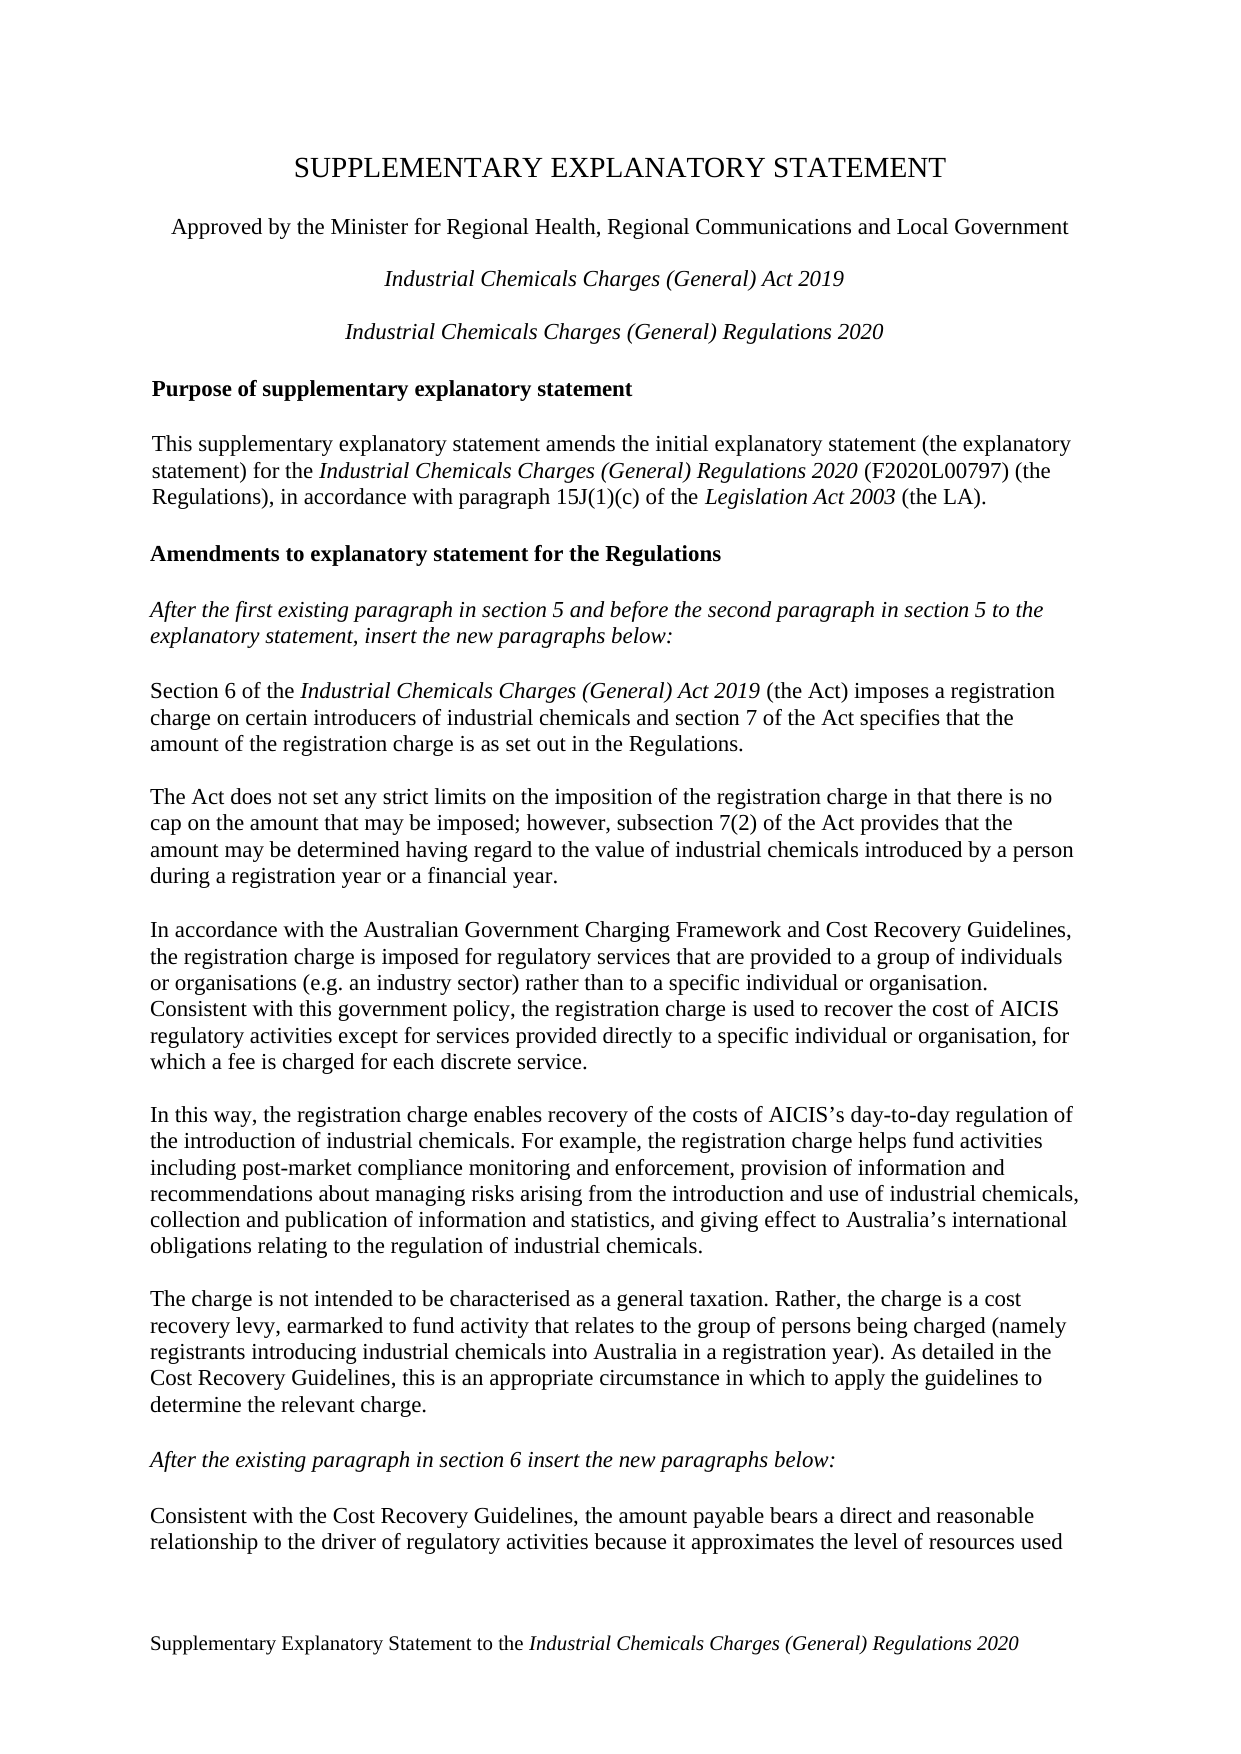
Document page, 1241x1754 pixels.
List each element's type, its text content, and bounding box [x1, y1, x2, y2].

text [150, 1502, 1081, 1554]
text In this way, the registration charge enables recovery of the costs of AICIS’s day-to-day regulation of the introduction of industrial chemicals. For example, the registration charge helps fund activities including post-market compliance monitoring and enforcement, provision of information and recommendations about managing risks arising from the introduction and use of industrial chemicals, collection and publication of information and statistics, and giving effect to Australia’s international obligations relating to the regulation of industrial chemicals. [150, 1101, 1081, 1259]
text After the existing paragraph in section 6 insert the new paragraphs below: [150, 1446, 1090, 1473]
text Industrial Chemicals Charges (General) Regulations 2020 [150, 318, 1081, 344]
text Amendments to explanatory statement for the Regulations [150, 540, 1090, 566]
table_header Purpose of supplementary explanatory statement This supplementary explanatory statement amends the initial explanatory statement (the explanatory statement) for the Industrial Chemicals Charges (General) Regulations 2020 (F2020L00797) (the Regulations), in accordance with paragraph 15J(1)(c) of the Legislation Act 2003 (the LA). [150, 373, 1089, 511]
text Industrial Chemicals Charges (General) Act 2019 [150, 265, 1081, 292]
text After the first existing paragraph in section 5 and before the second paragraph in section 5 to the explanatory statement, insert the new paragraphs below: [150, 596, 1090, 648]
text The charge is not intended to be characterised as a general taxation. Rather, the charge is a cost recovery levy, earmarked to fund activity that relates to the group of persons being charged (namely registrants introducing industrial chemicals into Australia in a registration year). As detailed in the Cost Recovery Guidelines, this is an appropriate circumstance in which to apply the guidelines to determine the relevant charge. [150, 1285, 1081, 1417]
text Approved by the Minister for Regional Health, Regional Communications and Local Government [150, 213, 1090, 239]
text SUPPLEMENTARY EXPLANATORY STATEMENT [150, 150, 1090, 183]
text The Act does not set any strict limits on the imposition of the registration charge in that there is no cap on the amount that may be imposed; however, subsection 7(2) of the Act provides that the amount may be determined having regard to the value of industrial chemicals introduced by a person during a registration year or a financial year. [150, 783, 1081, 888]
text In accordance with the Australian Government Charging Framework and Cost Recovery Guidelines, the registration charge is imposed for regulatory services that are provided to a group of individuals or organisations (e.g. an industry sector) rather than to a specific individual or organisation. Consistent with this government policy, the registration charge is used to recover the cost of AICIS regulatory activities except for services provided directly to a specific individual or organisation, for which a fee is charged for each discrete service. [150, 916, 1081, 1074]
text Section 6 of the Industrial Chemicals Charges (General) Act 2019 (the Act) imposes a registration charge on certain introducers of industrial chemicals and section 7 of the Act specifies that the amount of the registration charge is as set out in the Regulations. [150, 677, 1081, 757]
